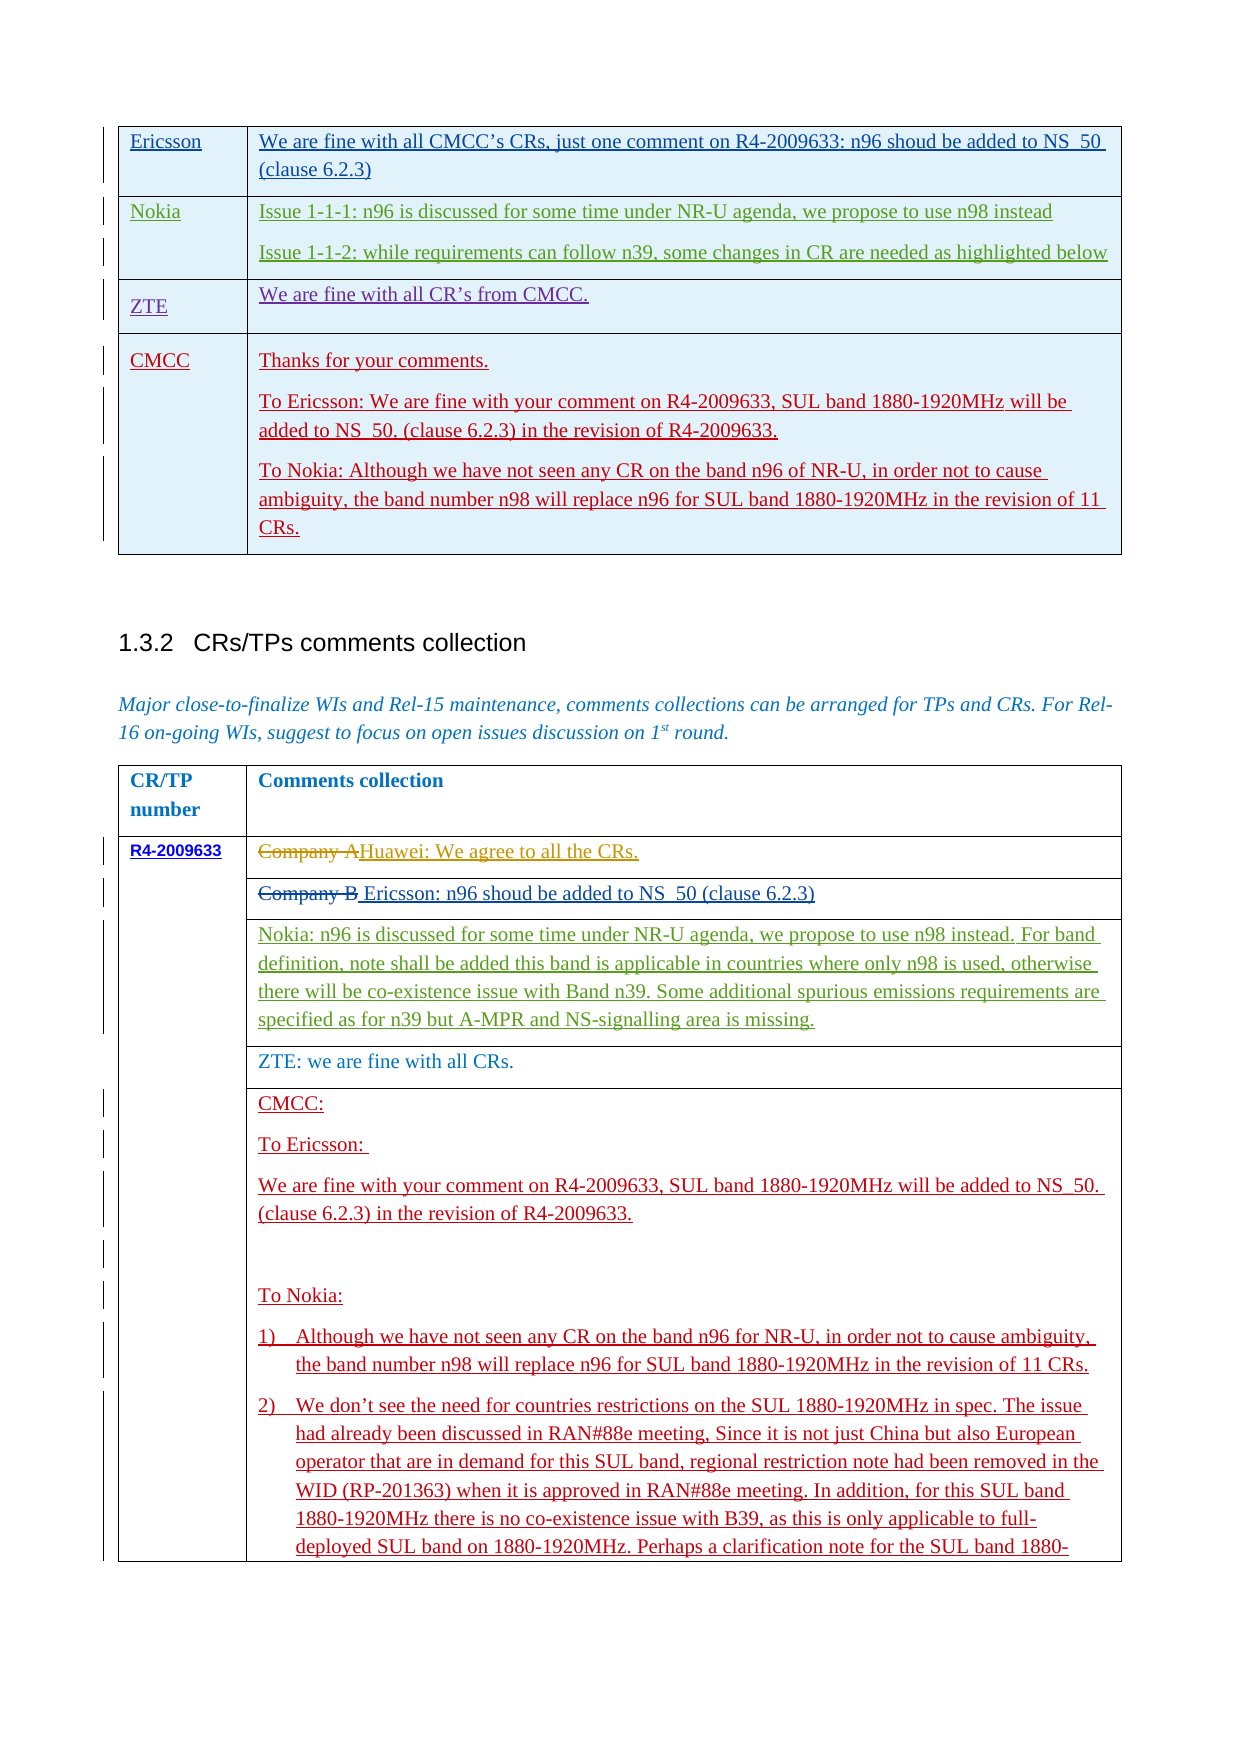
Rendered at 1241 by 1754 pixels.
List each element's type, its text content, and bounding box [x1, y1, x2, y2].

text Major close-to-finalize WIs and Rel-15 maintenance, comments collections can be arranged for TPs and CRs. For Rel-16 on-going WIs, suggest to focus on open issues discussion on 1st round. [118, 690, 1122, 747]
table_cell [247, 1089, 1121, 1561]
table_cell [247, 879, 1121, 919]
table_cell ZTE: we are fine with all CRs. [247, 1047, 1121, 1088]
subtitle CRs/TPs comments collection [118, 614, 1122, 671]
table_header CR/TP number [119, 766, 246, 836]
table_cell [247, 837, 1121, 877]
table_cell [247, 920, 1121, 1046]
table_cell R4-2009633 [119, 837, 246, 1561]
table_header Comments collection [247, 766, 1121, 836]
